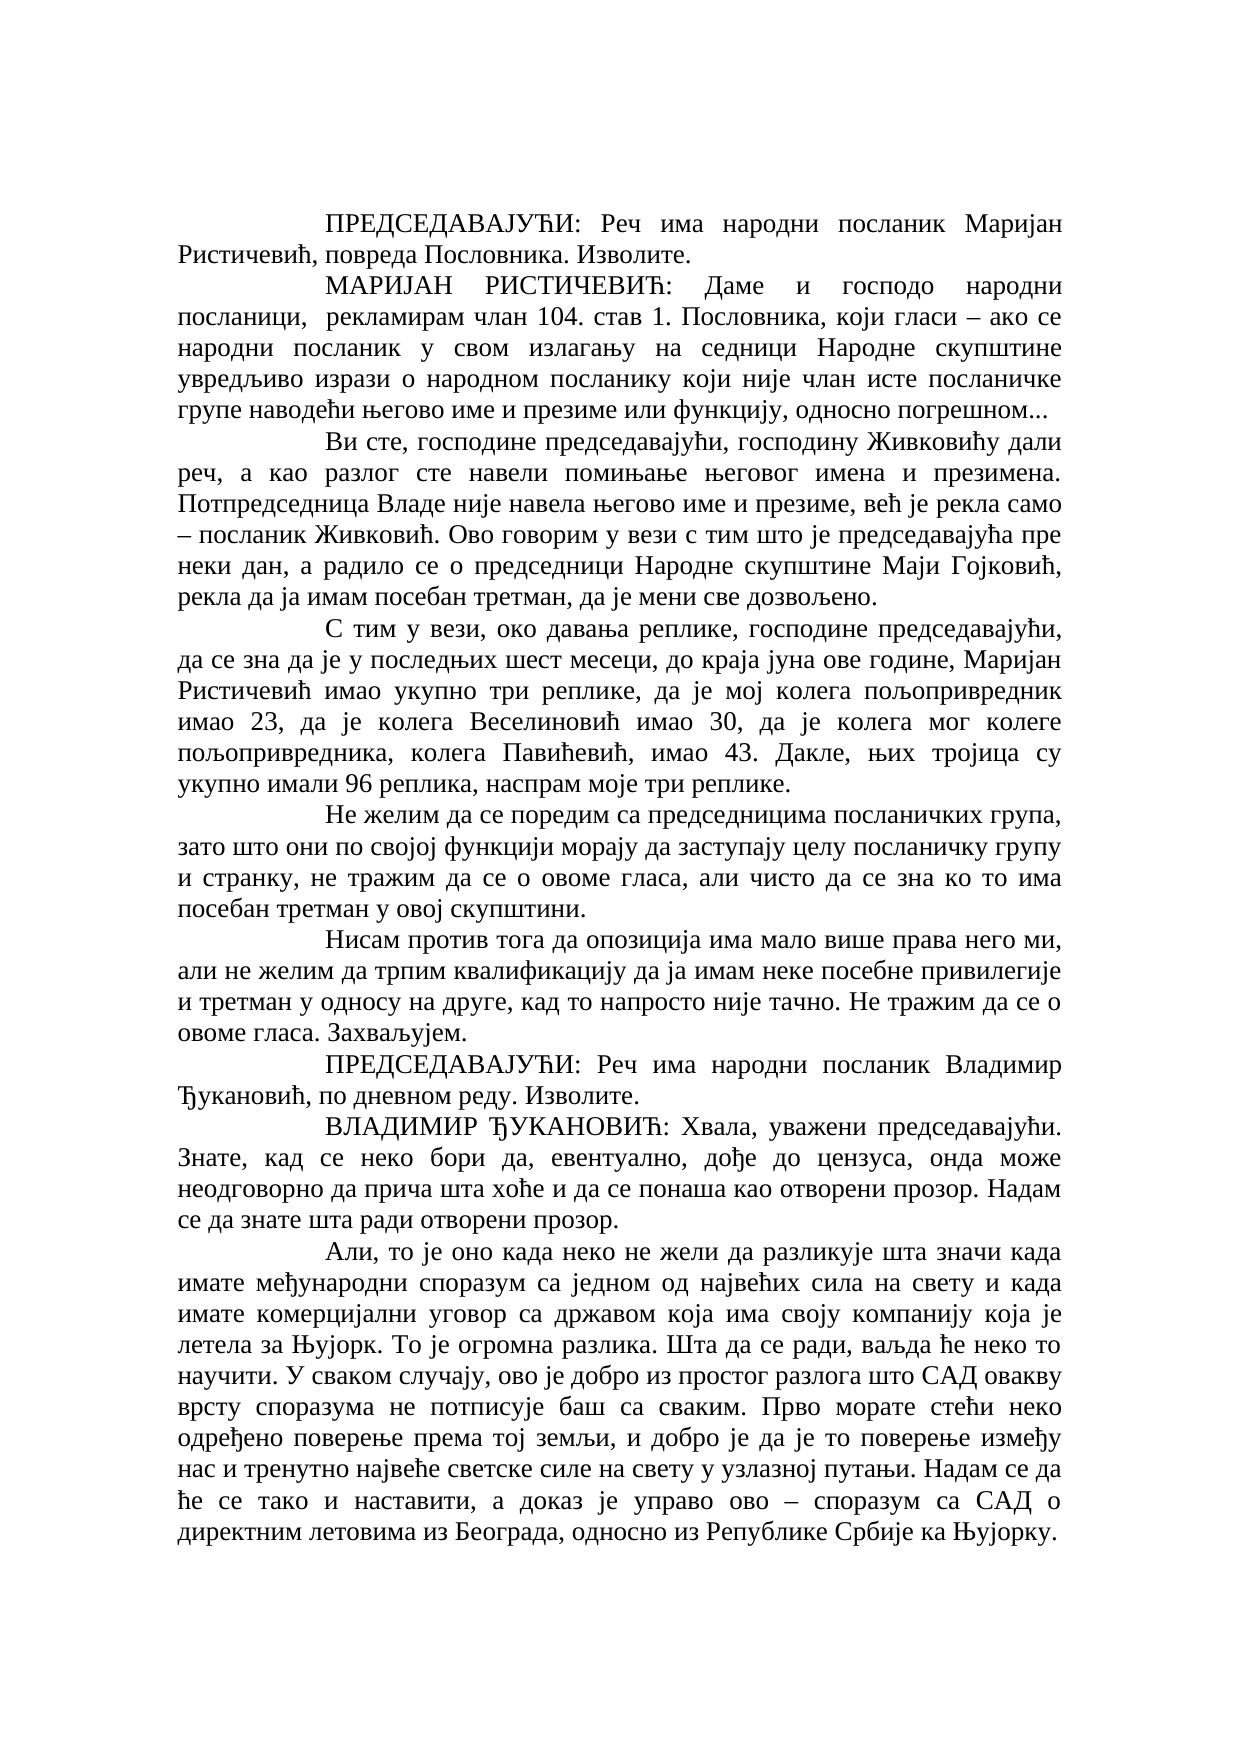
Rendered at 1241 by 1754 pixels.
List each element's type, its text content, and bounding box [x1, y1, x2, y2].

text ВЛАДИМИР ЂУКАНОВИЋ: Хвала, уважени председавајући. Знате, кад се неко бори да, евентуално, дође до цензуса, онда може неодговорно да прича шта хоће и да се понаша као отворени прозор. Надам се да знате шта ради отворени прозор. [177, 1110, 1063, 1234]
text Ви сте, господине председавајући, господину Живковићу дали реч, а као разлог сте навели помињање његовог имена и презимена. Потпредседница Владе није навела његово име и презиме, већ је рекла само – посланик Живковић. Ово говорим у вези с тим што је председавајућа пре неки дан, а радило се о председници Народне скупштине Маји Гојковић, рекла да ја имам посебан третман, да је мени све дозвољено. [177, 425, 1063, 612]
text ПРЕДСЕДАВАЈУЋИ: Реч има народни посланик Владимир Ђукановић, по дневном реду. Изволите. [177, 1048, 1063, 1110]
text Не желим да се поредим са председницима посланичких група, зато што они по својој функцији морају да заступају целу посланичку групу и странку, не тражим да се о овоме гласа, али чисто да се зна ко то има посебан третман у овој скупштини. [177, 798, 1063, 923]
text Али, то је оно када неко не жели да разликује шта значи када имате међународни споразум са једном од највећих сила на свету и када имате комерцијални уговор са државом која има своју компанију која је летела за Њујорк. То је огромна разлика. Шта да се ради, ваљда ће неко то научити. У сваком случају, ово је добро из простог разлога што САД овакву врсту споразума не потписује баш са сваким. Прво морате стећи неко одређено поверење према тој земљи, и добро је да је то поверење између нас и тренутно највеће светске силе на свету у узлазној путањи. Надам се да ће се тако и наставити, а доказ је управо ово – споразум са САД о директним летовима из Београда, односно из Републике Србије ка Њујорку. [177, 1234, 1063, 1546]
text МАРИЈАН РИСТИЧЕВИЋ: Даме и господо народни посланици, рекламирам члан 104. став 1. Пословника, који гласи – ако се народни посланик у свом излагању на седници Народне скупштине увредљиво изрази о народном посланику који није члан исте посланичке групе наводећи његово име и презиме или функцију, односно погрешном... [177, 269, 1063, 425]
text Нисам против тога да опозиција има мало више права него ми, али не желим да трпим квалификацију да ја имам неке посебне привилегије и третман у односу на друге, кад то напросто није тачно. Не тражим да се о овоме гласа. Захваљујем. [177, 923, 1063, 1048]
text ПРЕДСЕДАВАЈУЋИ: Реч има народни посланик Маријан Ристичевић, повреда Пословника. Изволите. [177, 207, 1063, 269]
text С тим у вези, око давања реплике, господине председавајући, да се зна да је у последњих шест месеци, до краја јуна ове године, Маријан Ристичевић имао укупно три реплике, да је мој колега пољопривредник имао 23, да је колега Веселиновић имао 30, да је колега мог колеге пољопривредника, колега Павићевић, имао 43. Дакле, њих тројица су укупно имали 96 реплика, наспрам моје три реплике. [177, 612, 1063, 798]
